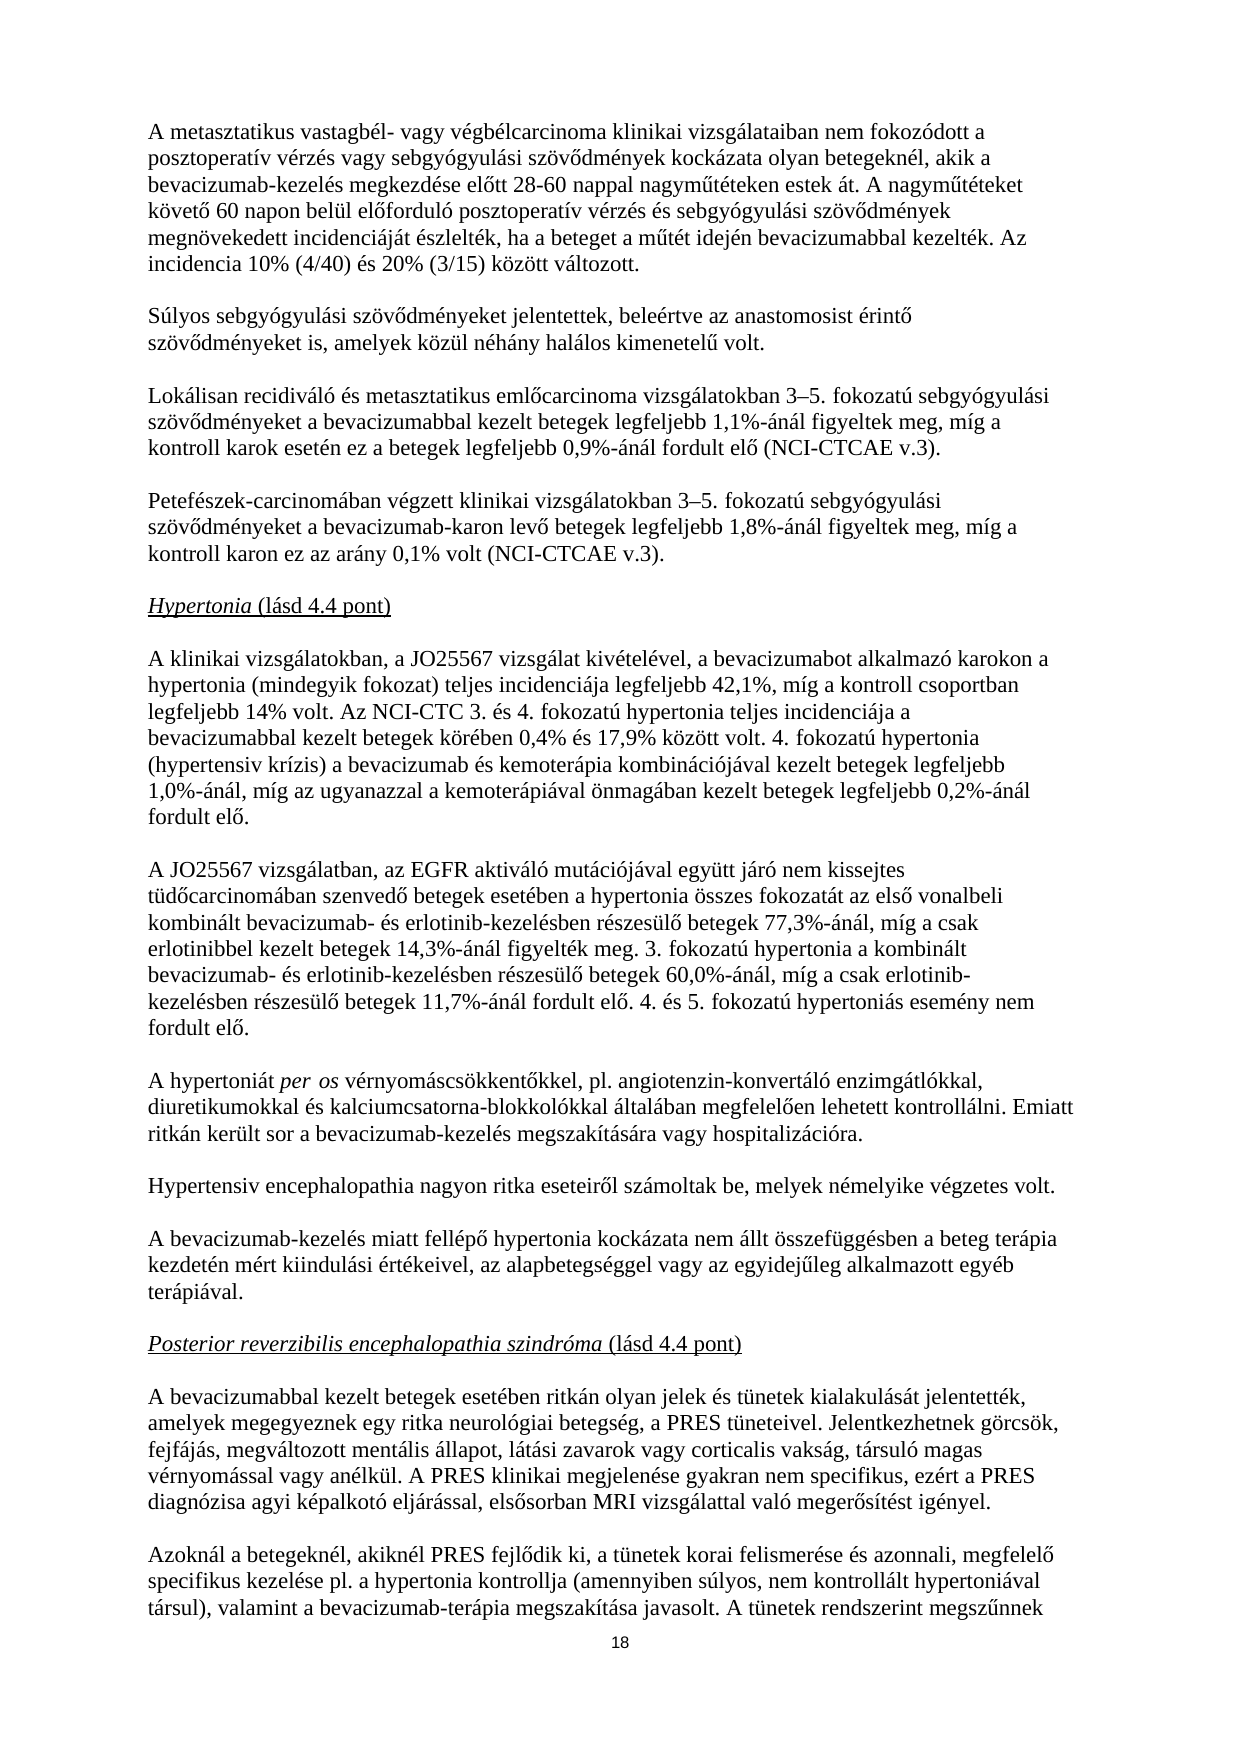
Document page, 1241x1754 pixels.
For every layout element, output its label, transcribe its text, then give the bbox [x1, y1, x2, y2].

text Hypertensiv encephalopathia nagyon ritka eseteiről számoltak be, melyek némelyike végzetes volt. [148, 1172, 1093, 1199]
text Posterior reverzibilis encephalopathia szindróma (lásd 4.4 pont) [148, 1330, 1093, 1357]
text A JO25567 vizsgálatban, az EGFR aktiváló mutációjával együtt járó nem kissejtes tüdőcarcinomában szenvedő betegek esetében a hypertonia összes fokozatát az első vonalbeli kombinált bevacizumab- és erlotinib-kezelésben részesülő betegek 77,3%-ánál, míg a csak erlotinibbel kezelt betegek 14,3%-ánál figyelték meg. 3. fokozatú hypertonia a kombinált bevacizumab- és erlotinib-kezelésben részesülő betegek 60,0%-ánál, míg a csak erlotinib-kezelésben részesülő betegek 11,7%-ánál fordult elő. 4. és 5. fokozatú hypertoniás esemény nem fordult elő. [148, 856, 1064, 1041]
text Hypertonia (lásd 4.4 pont) [148, 592, 1093, 619]
text A hypertoniát per os vérnyomáscsökkentőkkel, pl. angiotenzin-konvertáló enzimgátlókkal, diuretikumokkal és kalciumcsatorna-blokkolókkal általában megfelelően lehetett kontrollálni. Emiatt ritkán került sor a bevacizumab-kezelés megszakítására vagy hospitalizációra. [148, 1067, 1093, 1146]
text Súlyos sebgyógyulási szövődményeket jelentettek, beleértve az anastomosist érintő szövődményeket is, amelyek közül néhány halálos kimenetelű volt. [148, 303, 1064, 355]
text Petefészek-carcinomában végzett klinikai vizsgálatokban 3–5. fokozatú sebgyógyulási szövődményeket a bevacizumab-karon levő betegek legfeljebb 1,8%-ánál figyeltek meg, míg a kontroll karon ez az arány 0,1% volt (NCI-CTCAE v.3). [148, 487, 1064, 566]
text A bevacizumab-kezelés miatt fellépő hypertonia kockázata nem állt összefüggésben a beteg terápia kezdetén mért kiindulási értékeivel, az alapbetegséggel vagy az egyidejűleg alkalmazott egyéb terápiával. [148, 1225, 1074, 1304]
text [148, 1541, 1064, 1620]
text A metasztatikus vastagbél- vagy végbélcarcinoma klinikai vizsgálataiban nem fokozódott a posztoperatív vérzés vagy sebgyógyulási szövődmények kockázata olyan betegeknél, akik a bevacizumab-kezelés megkezdése előtt 28-60 nappal nagyműtéteken estek át. A nagyműtéteket követő 60 napon belül előforduló posztoperatív vérzés és sebgyógyulási szövődmények megnövekedett incidenciáját észlelték, ha a beteget a műtét idején bevacizumabbal kezelték. Az incidencia 10% (4/40) és 20% (3/15) között változott. [148, 118, 1070, 276]
text Lokálisan recidiváló és metasztatikus emlőcarcinoma vizsgálatokban 3–5. fokozatú sebgyógyulási szövődményeket a bevacizumabbal kezelt betegek legfeljebb 1,1%-ánál figyeltek meg, míg a kontroll karok esetén ez a betegek legfeljebb 0,9%-ánál fordult elő (NCI-CTCAE v.3). [148, 382, 1064, 461]
text A klinikai vizsgálatokban, a JO25567 vizsgálat kivételével, a bevacizumabot alkalmazó karokon a hypertonia (mindegyik fokozat) teljes incidenciája legfeljebb 42,1%, míg a kontroll csoportban legfeljebb 14% volt. Az NCI-CTC 3. és 4. fokozatú hypertonia teljes incidenciája a bevacizumabbal kezelt betegek körében 0,4% és 17,9% között volt. 4. fokozatú hypertonia (hypertensiv krízis) a bevacizumab és kemoterápia kombinációjával kezelt betegek legfeljebb 1,0%-ánál, míg az ugyanazzal a kemoterápiával önmagában kezelt betegek legfeljebb 0,2%-ánál fordult elő. [148, 645, 1064, 830]
text A bevacizumabbal kezelt betegek esetében ritkán olyan jelek és tünetek kialakulását jelentették, amelyek megegyeznek egy ritka neurológiai betegség, a PRES tüneteivel. Jelentkezhetnek görcsök, fejfájás, megváltozott mentális állapot, látási zavarok vagy corticalis vakság, társuló magas vérnyomással vagy anélkül. A PRES klinikai megjelenése gyakran nem specifikus, ezért a PRES diagnózisa agyi képalkotó eljárással, elsősorban MRI vizsgálattal való megerősítést igényel. [148, 1383, 1077, 1515]
